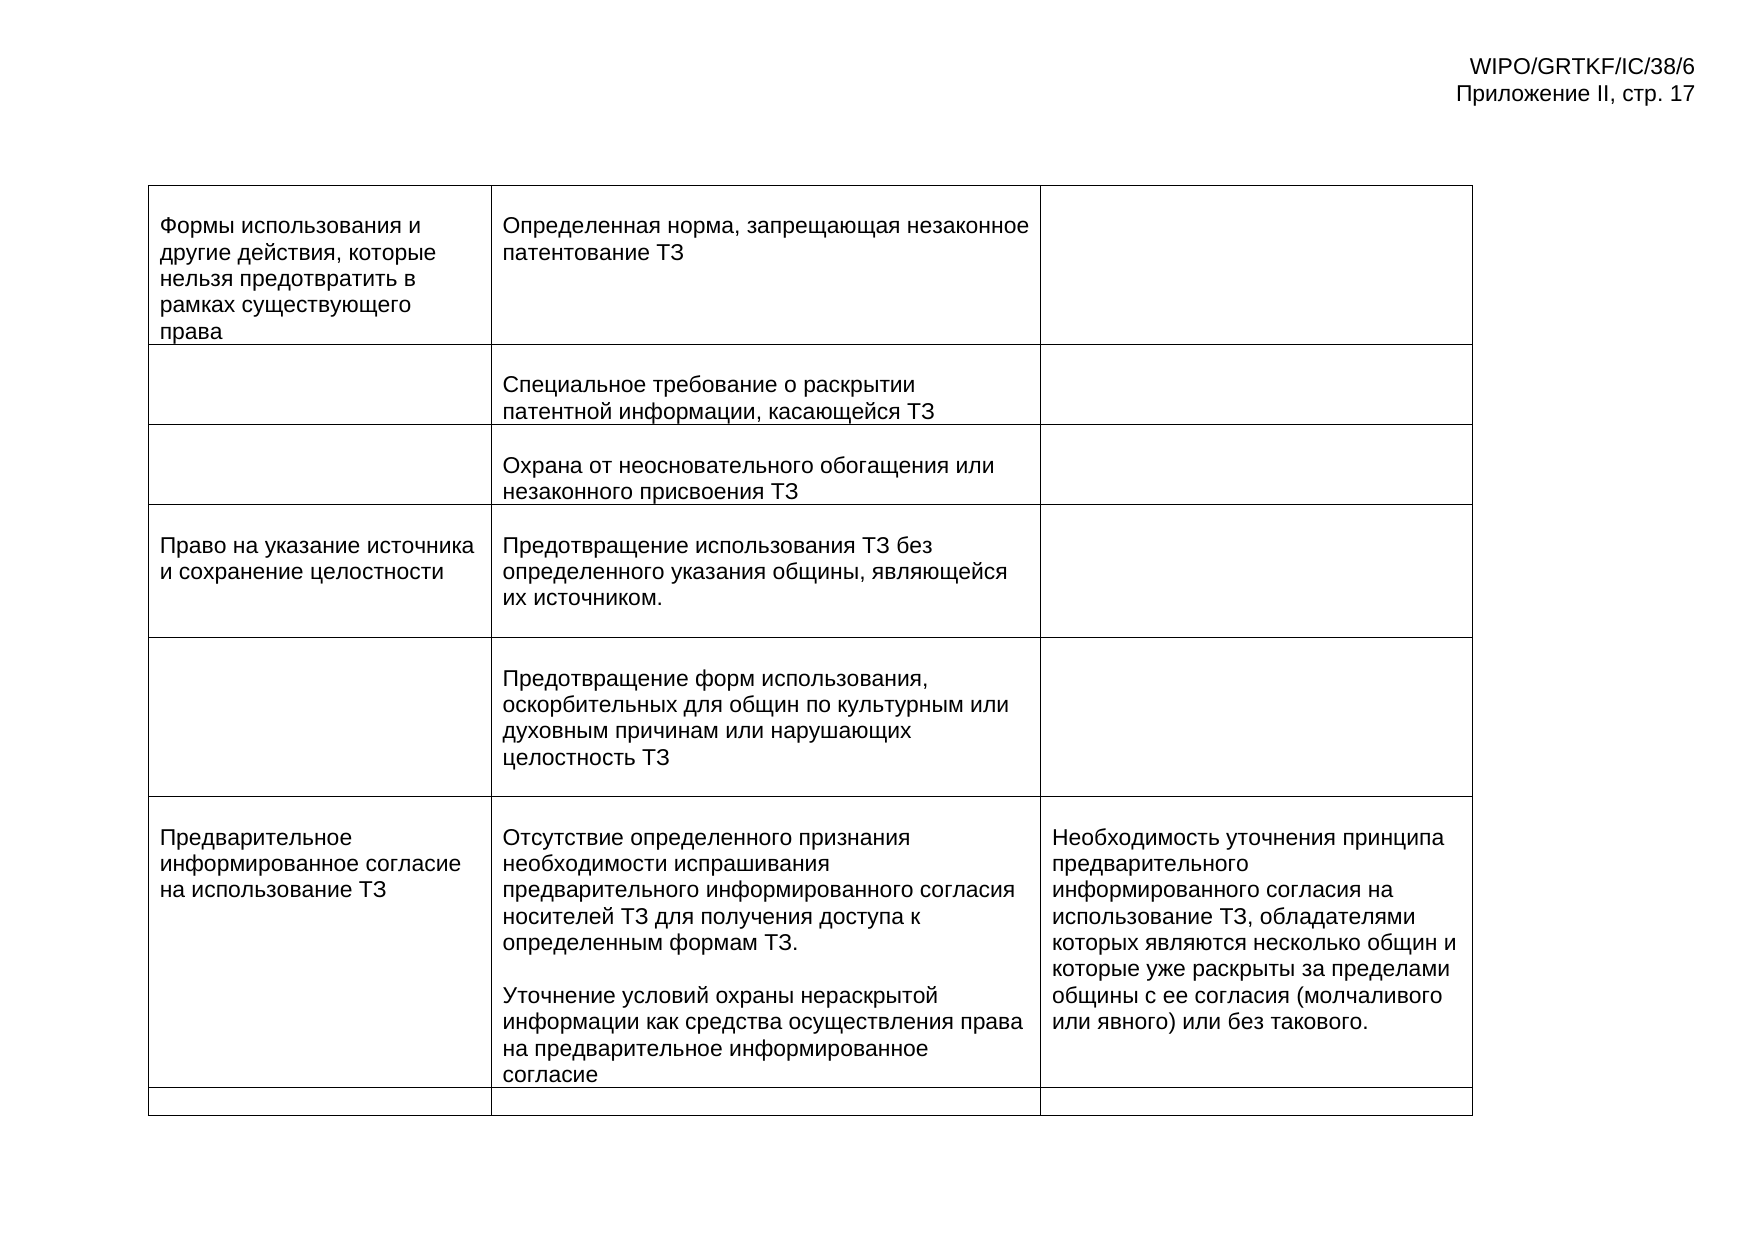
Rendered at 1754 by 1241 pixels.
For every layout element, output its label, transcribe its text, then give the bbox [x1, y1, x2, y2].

table_cell [1041, 505, 1472, 637]
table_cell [149, 1088, 491, 1114]
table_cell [492, 1088, 1040, 1114]
table_cell Охрана от неосновательного обогащения или незаконного присвоения ТЗ [492, 425, 1040, 504]
table_cell Специальное требование о раскрытии патентной информации, касающейся ТЗ [492, 345, 1040, 424]
table_cell Предотвращение форм использования, оскорбительных для общин по культурным или духовным причинам или нарушающих целостность ТЗ [492, 638, 1040, 796]
table_cell Предотвращение использования ТЗ без определенного указания общины, являющейся их источником. [492, 505, 1040, 637]
table_cell [149, 638, 491, 796]
table_cell [149, 425, 491, 504]
table_cell Отсутствие определенного признания необходимости испрашивания предварительного информированного согласия носителей ТЗ для получения доступа к определенным формам ТЗ. Уточнение условий охраны нераскрытой информации как средства осуществления права на предварительное информированное согласие [492, 797, 1040, 1087]
table_cell [1041, 425, 1472, 504]
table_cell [1041, 1088, 1472, 1114]
table_header Определенная норма, запрещающая незаконное патентование ТЗ [492, 186, 1040, 344]
table_cell Предварительное информированное согласие на использование ТЗ [149, 797, 491, 1087]
table_cell [1041, 638, 1472, 796]
table_header Формы использования и другие действия, которые нельзя предотвратить в рамках существующего права [149, 186, 491, 344]
table_header [1041, 186, 1472, 344]
table_cell [1041, 345, 1472, 424]
table_cell [149, 345, 491, 424]
table_cell Право на указание источника и сохранение целостности [149, 505, 491, 637]
table_cell Необходимость уточнения принципа предварительного информированного согласия на использование ТЗ, обладателями которых являются несколько общин и которые уже раскрыты за пределами общины с ее согласия (молчаливого или явного) или без такового. [1041, 797, 1472, 1087]
